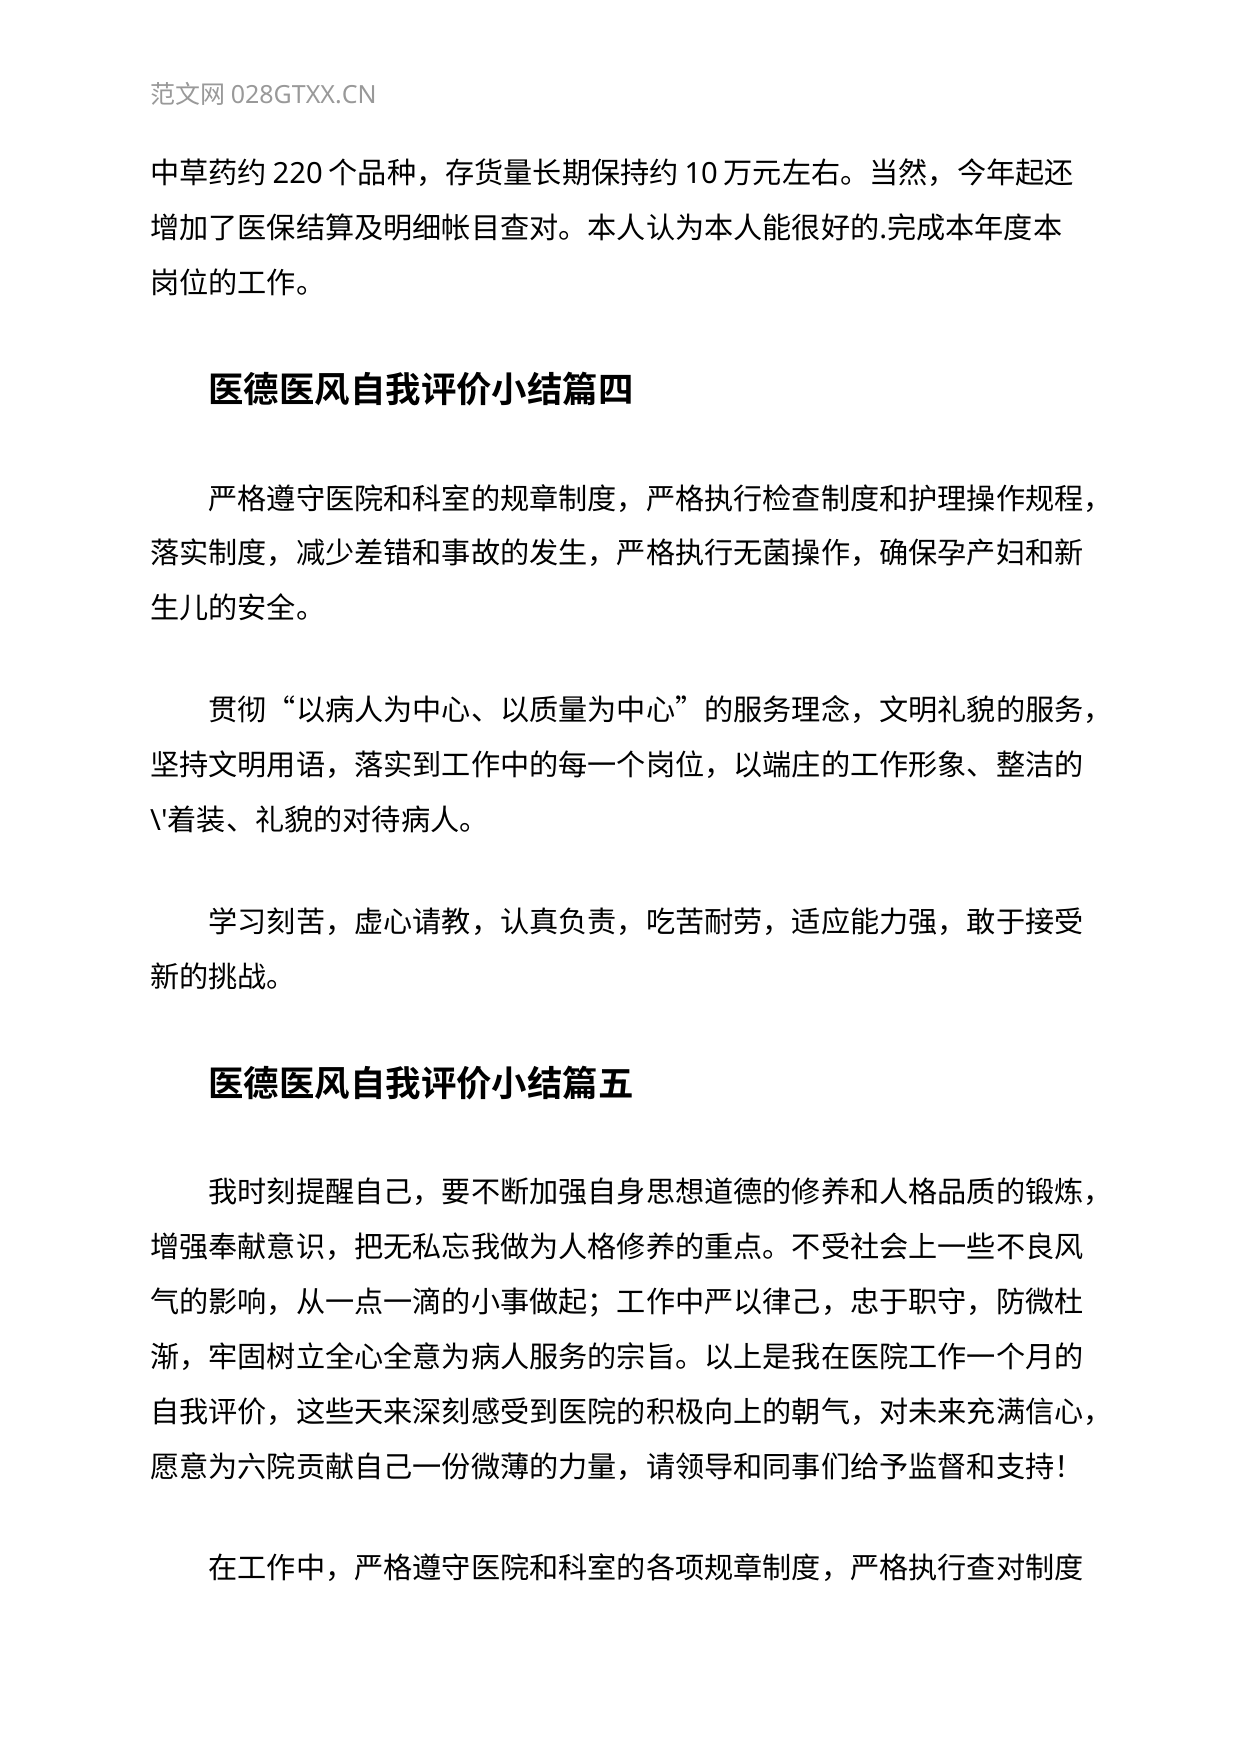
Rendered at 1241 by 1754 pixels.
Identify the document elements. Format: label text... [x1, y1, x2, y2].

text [150, 1545, 1090, 1587]
text 严格遵守医院和科室的规章制度，严格执行检查制度和护理操作规程，落实制度，减少差错和事故的发生，严格执行无菌操作，确保孕产妇和新生儿的安全。 [150, 475, 1090, 627]
text 贯彻“以病人为中心、以质量为中心”的服务理念，文明礼貌的服务，坚持文明用语，落实到工作中的每一个岗位，以端庄的工作形象、整洁的\'着装、礼貌的对待病人。 [150, 687, 1090, 839]
text 医德医风自我评价小结篇五 [150, 1055, 1090, 1106]
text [150, 150, 1090, 302]
text 学习刻苦，虚心请教，认真负责，吃苦耐劳，适应能力强，敢于接受新的挑战。 [150, 898, 1090, 996]
text 我时刻提醒自己，要不断加强自身思想道德的修养和人格品质的锻炼，增强奉献意识，把无私忘我做为人格修养的重点。不受社会上一些不良风气的影响，从一点一滴的小事做起；工作中严以律己，忠于职守，防微杜渐，牢固树立全心全意为病人服务的宗旨。以上是我在医院工作一个月的自我评价，这些天来深刻感受到医院的积极向上的朝气，对未来充满信心，愿意为六院贡献自己一份微薄的力量，请领导和同事们给予监督和支持！ [150, 1169, 1090, 1485]
text 医德医风自我评价小结篇四 [150, 362, 1090, 413]
